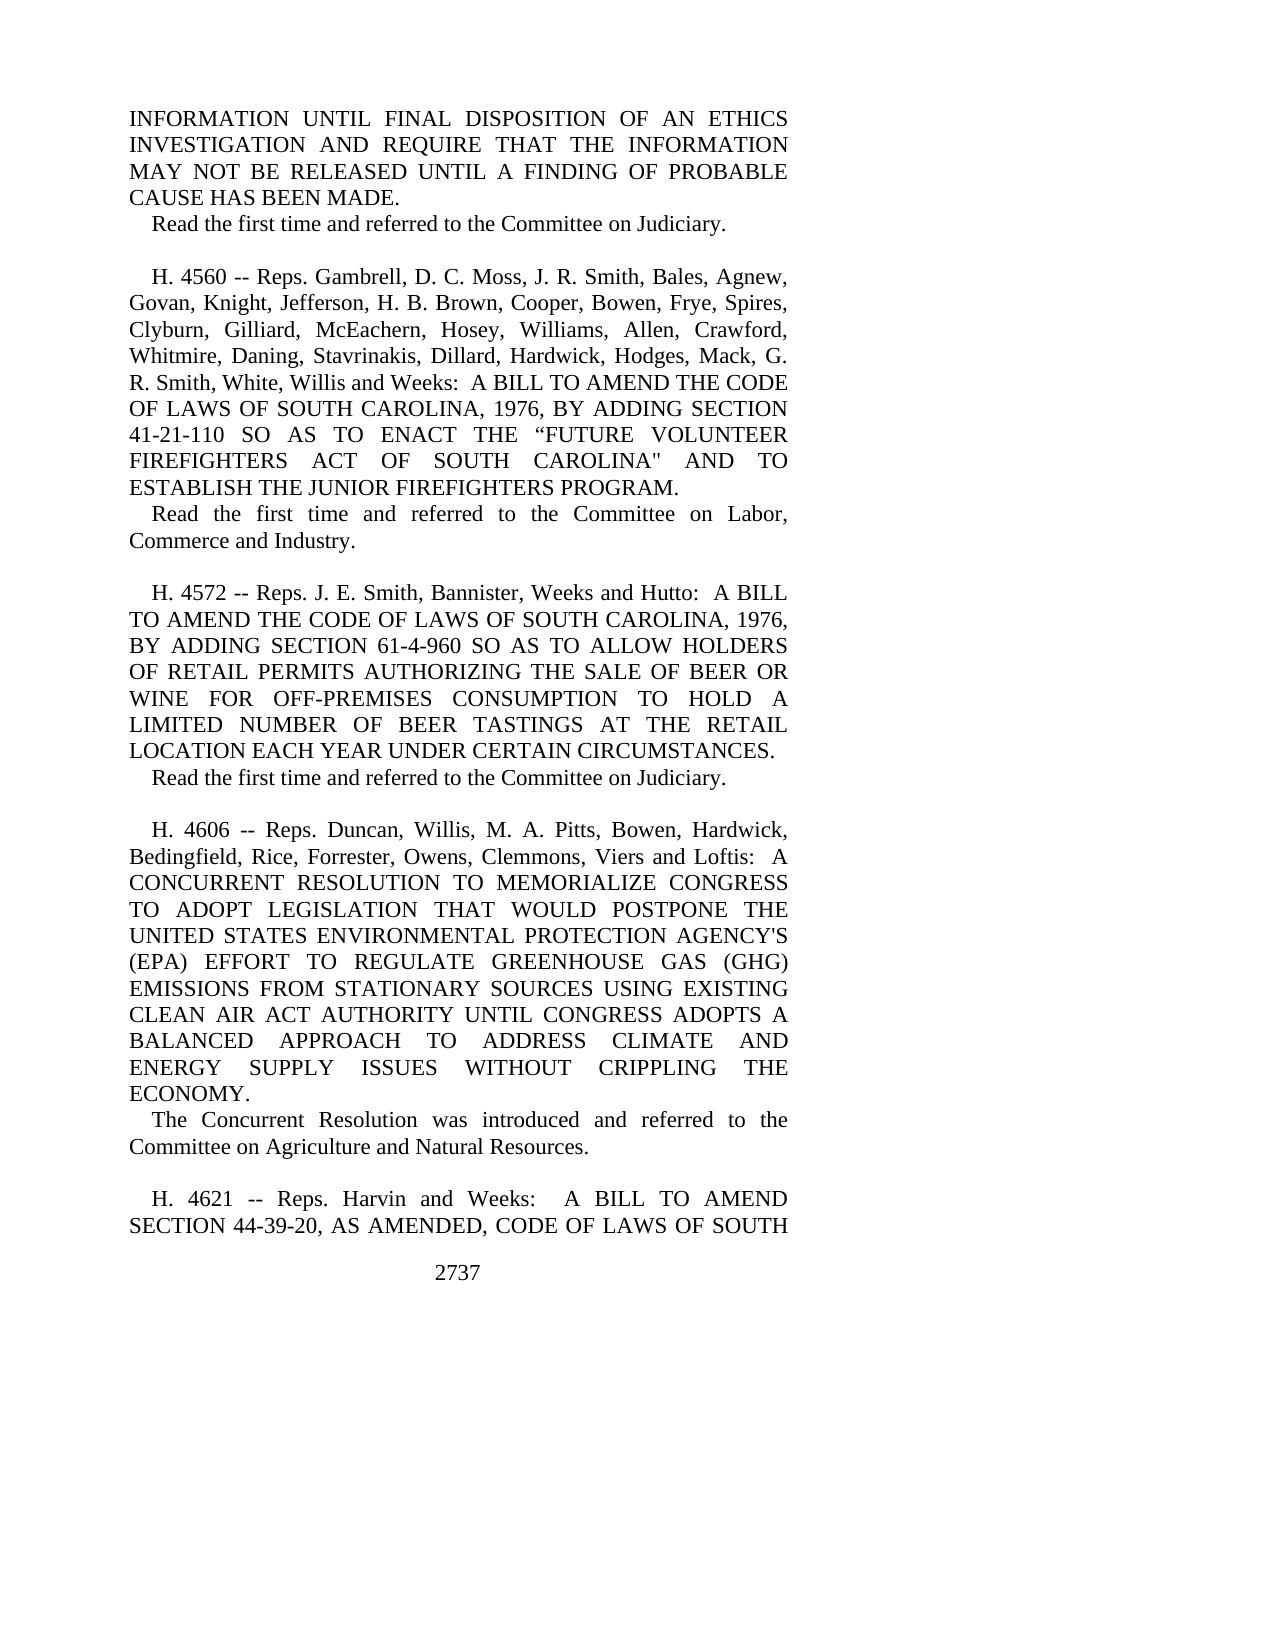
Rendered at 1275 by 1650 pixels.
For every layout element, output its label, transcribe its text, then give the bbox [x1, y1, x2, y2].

text H. 4560 -- Reps. Gambrell, D. C. Moss, J. R. Smith, Bales, Agnew, Govan, Knight, Jefferson, H. B. Brown, Cooper, Bowen, Frye, Spires, Clyburn, Gilliard, McEachern, Hosey, Williams, Allen, Crawford, Whitmire, Daning, Stavrinakis, Dillard, Hardwick, Hodges, Mack, G. R. Smith, White, Willis and Weeks: A BILL TO AMEND THE CODE OF LAWS OF SOUTH CAROLINA, 1976, BY ADDING SECTION 41-21-110 SO AS TO ENACT THE “FUTURE VOLUNTEER FIREFIGHTERS ACT OF SOUTH CAROLINA" AND TO ESTABLISH THE JUNIOR FIREFIGHTERS PROGRAM. [129, 263, 789, 500]
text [129, 105, 789, 210]
text Read the first time and referred to the Committee on Judiciary. [129, 210, 789, 237]
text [129, 1186, 789, 1238]
text H. 4572 -- Reps. J. E. Smith, Bannister, Weeks and Hutto: A BILL TO AMEND THE CODE OF LAWS OF SOUTH CAROLINA, 1976, BY ADDING SECTION 61-4-960 SO AS TO ALLOW HOLDERS OF RETAIL PERMITS AUTHORIZING THE SALE OF BEER OR WINE FOR OFF-PREMISES CONSUMPTION TO HOLD A LIMITED NUMBER OF BEER TASTINGS AT THE RETAIL LOCATION EACH YEAR UNDER CERTAIN CIRCUMSTANCES. [129, 579, 789, 764]
text The Concurrent Resolution was introduced and referred to the Committee on Agriculture and Natural Resources. [129, 1106, 789, 1159]
text Read the first time and referred to the Committee on Judiciary. [129, 764, 789, 790]
text Read the first time and referred to the Committee on Labor, Commerce and Industry. [129, 500, 789, 553]
text H. 4606 -- Reps. Duncan, Willis, M. A. Pitts, Bowen, Hardwick, Bedingfield, Rice, Forrester, Owens, Clemmons, Viers and Loftis: A CONCURRENT RESOLUTION TO MEMORIALIZE CONGRESS TO ADOPT LEGISLATION THAT WOULD POSTPONE THE UNITED STATES ENVIRONMENTAL PROTECTION AGENCY'S (EPA) EFFORT TO REGULATE GREENHOUSE GAS (GHG) EMISSIONS FROM STATIONARY SOURCES USING EXISTING CLEAN AIR ACT AUTHORITY UNTIL CONGRESS ADOPTS A BALANCED APPROACH TO ADDRESS CLIMATE AND ENERGY SUPPLY ISSUES WITHOUT CRIPPLING THE ECONOMY. [129, 817, 789, 1106]
